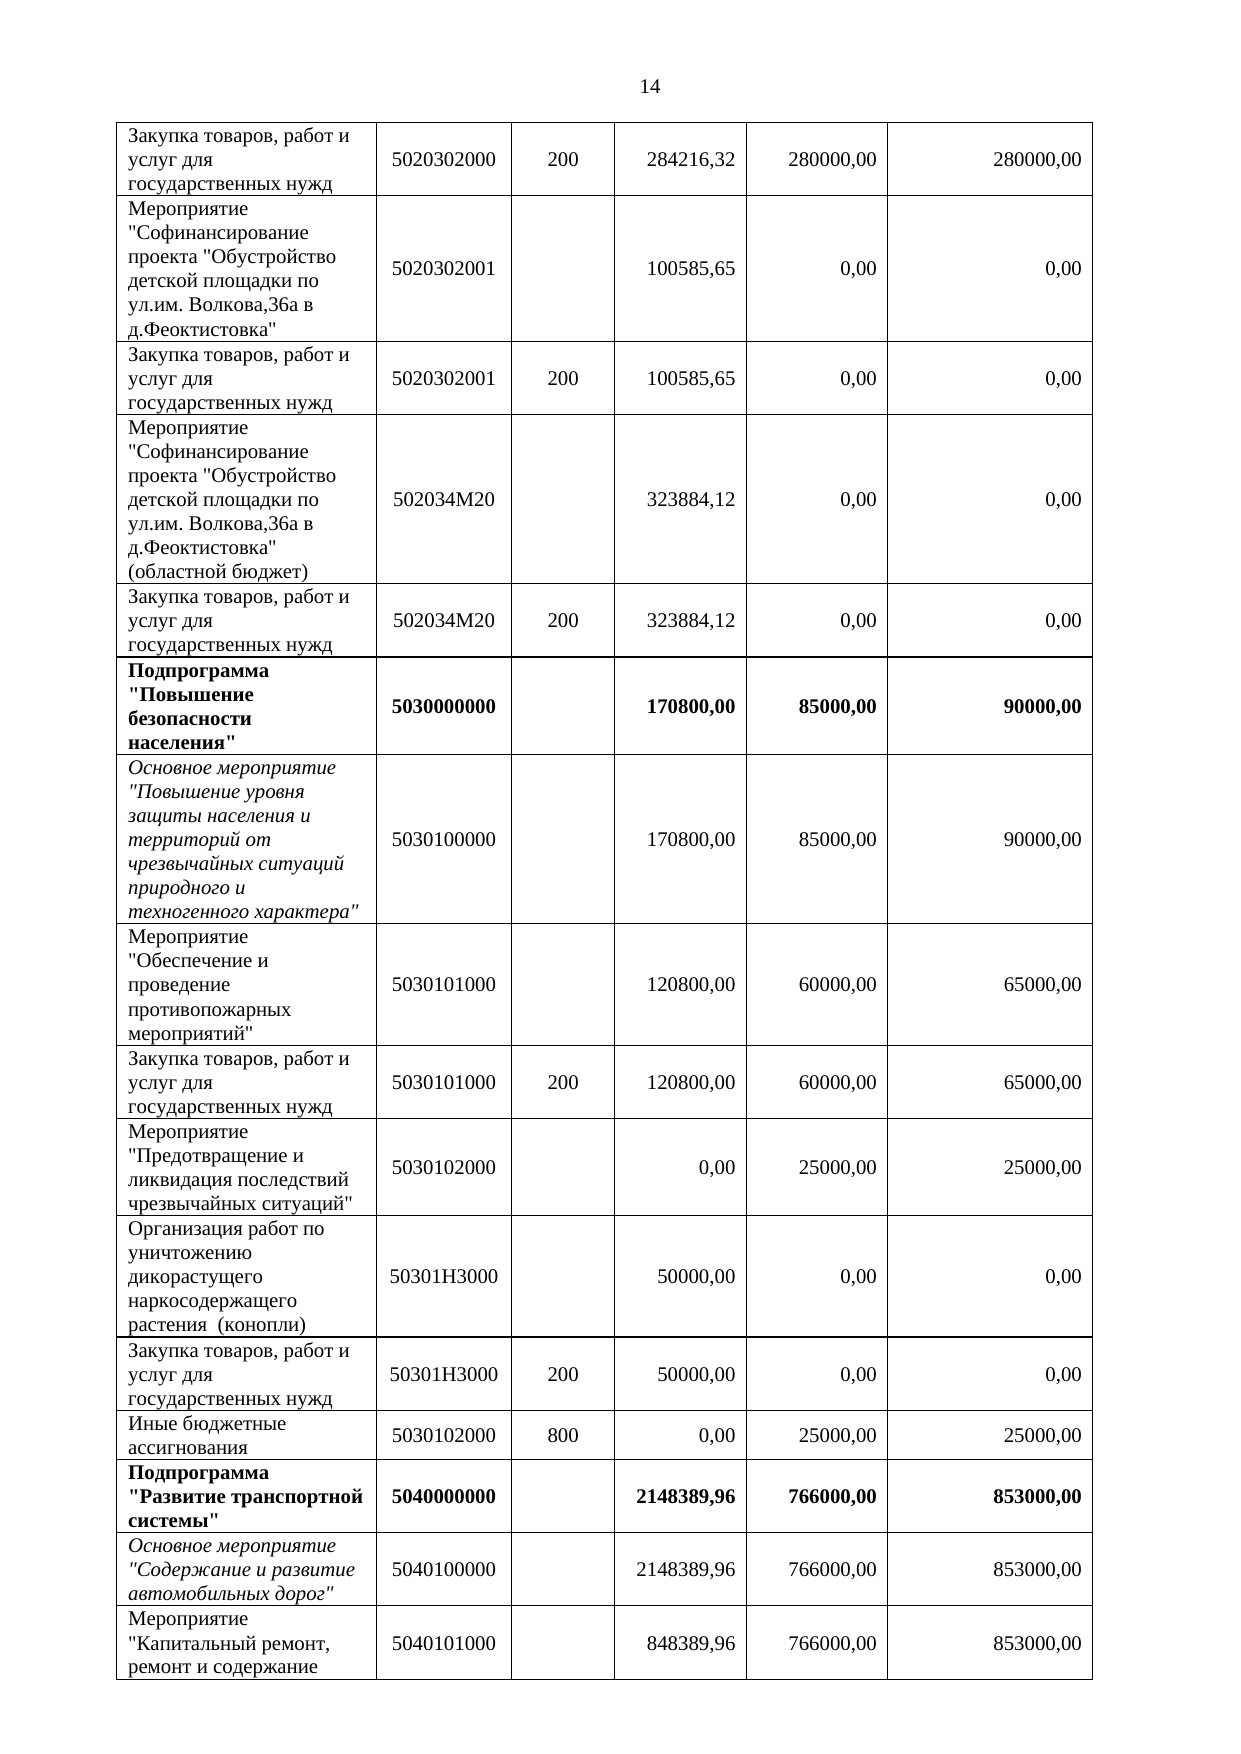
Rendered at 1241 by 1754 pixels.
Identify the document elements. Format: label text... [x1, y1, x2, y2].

table_cell Подпрограмма "Повышение безопасности населения" [117, 658, 376, 754]
table_cell 766000,00 [747, 1460, 887, 1532]
table_cell 0,00 [888, 584, 1092, 656]
table_cell 853000,00 [888, 1606, 1092, 1679]
table_cell 800 [512, 1411, 614, 1459]
table_cell Мероприятие "Предотвращение и ликвидация последствий чрезвычайных ситуаций" [117, 1119, 376, 1215]
table_cell 65000,00 [888, 1046, 1092, 1118]
table_cell Закупка товаров, работ и услуг для государственных нужд [117, 584, 376, 656]
table_cell 85000,00 [747, 755, 887, 923]
table_cell [512, 1216, 614, 1336]
table_cell 200 [512, 342, 614, 414]
table_cell 5040000000 [377, 1460, 511, 1532]
table_cell 90000,00 [888, 658, 1092, 754]
table_cell 0,00 [888, 342, 1092, 414]
table_cell 5030101000 [377, 924, 511, 1044]
table_cell Закупка товаров, работ и услуг для государственных нужд [117, 342, 376, 414]
table_cell Основное мероприятие "Повышение уровня защиты населения и территорий от чрезвычайных ситуаций природного и техногенного характера" [117, 755, 376, 923]
table_cell 65000,00 [888, 924, 1092, 1044]
table_cell 5040100000 [377, 1533, 511, 1605]
table_cell 25000,00 [747, 1411, 887, 1459]
table_cell 0,00 [888, 415, 1092, 583]
table_cell 0,00 [747, 342, 887, 414]
table_cell 25000,00 [888, 1119, 1092, 1215]
table_cell 25000,00 [888, 1411, 1092, 1459]
table_cell 5020302001 [377, 342, 511, 414]
table_cell [512, 196, 614, 341]
table_cell [512, 1119, 614, 1215]
table_cell Закупка товаров, работ и услуг для государственных нужд [117, 1338, 376, 1410]
table_cell 120800,00 [615, 924, 746, 1044]
table_cell 0,00 [747, 196, 887, 341]
table_cell [512, 755, 614, 923]
table_cell 5030102000 [377, 1119, 511, 1215]
table_cell 90000,00 [888, 755, 1092, 923]
table_cell 200 [512, 1046, 614, 1118]
table_cell 50301Н3000 [377, 1338, 511, 1410]
table_cell 5020302000 [377, 123, 511, 195]
table_cell 280000,00 [747, 123, 887, 195]
table_cell 120800,00 [615, 1046, 746, 1118]
table_cell 0,00 [615, 1411, 746, 1459]
table_cell 323884,12 [615, 415, 746, 583]
table_cell 2148389,96 [615, 1533, 746, 1605]
table_cell Мероприятие "Обеспечение и проведение противопожарных мероприятий" [117, 924, 376, 1044]
table_cell 0,00 [888, 196, 1092, 341]
table_cell 5030100000 [377, 755, 511, 923]
table_cell 5030101000 [377, 1046, 511, 1118]
table_cell Закупка товаров, работ и услуг для государственных нужд [117, 1046, 376, 1118]
table_cell Основное мероприятие "Содержание и развитие автомобильных дорог" [117, 1533, 376, 1605]
table_cell [512, 924, 614, 1044]
table_cell [512, 415, 614, 583]
table_cell 60000,00 [747, 1046, 887, 1118]
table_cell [117, 123, 376, 195]
table_cell 0,00 [615, 1119, 746, 1215]
table_cell Мероприятие "Софинансирование проекта "Обустройство детской площадки по ул.им. Волкова,36а в д.Феоктистовка" (областной бюджет) [117, 415, 376, 583]
table_cell Мероприятие "Софинансирование проекта "Обустройство детской площадки по ул.им. Волкова,36а в д.Феоктистовка" [117, 196, 376, 341]
table_cell [512, 658, 614, 754]
table_cell 766000,00 [747, 1533, 887, 1605]
table_cell 50000,00 [615, 1216, 746, 1336]
table_cell 50000,00 [615, 1338, 746, 1410]
table_cell Иные бюджетные ассигнования [117, 1411, 376, 1459]
table_cell 25000,00 [747, 1119, 887, 1215]
table_cell 0,00 [888, 1216, 1092, 1336]
table_cell 0,00 [747, 584, 887, 656]
table_cell Организация работ по уничтожению дикорастущего наркосодержащего растения (конопли) [117, 1216, 376, 1336]
table_cell 5030000000 [377, 658, 511, 754]
table_cell 200 [512, 584, 614, 656]
table_cell 5020302001 [377, 196, 511, 341]
table_cell 170800,00 [615, 755, 746, 923]
table_cell 853000,00 [888, 1460, 1092, 1532]
table_cell Подпрограмма "Развитие транспортной системы" [117, 1460, 376, 1532]
table_cell 5030102000 [377, 1411, 511, 1459]
table_cell 85000,00 [747, 658, 887, 754]
table_cell 502034М20 [377, 415, 511, 583]
table_cell 853000,00 [888, 1533, 1092, 1605]
table_cell 766000,00 [747, 1606, 887, 1679]
table_cell 200 [512, 123, 614, 195]
table_cell 200 [512, 1338, 614, 1410]
table_cell [512, 1533, 614, 1605]
table_cell 284216,32 [615, 123, 746, 195]
table_cell 5040101000 [377, 1606, 511, 1679]
table_cell [512, 1606, 614, 1679]
table_cell 100585,65 [615, 196, 746, 341]
table_cell 323884,12 [615, 584, 746, 656]
table_cell 2148389,96 [615, 1460, 746, 1532]
table_cell 170800,00 [615, 658, 746, 754]
table_cell 50301Н3000 [377, 1216, 511, 1336]
table_cell 100585,65 [615, 342, 746, 414]
table_cell 848389,96 [615, 1606, 746, 1679]
table_cell 280000,00 [888, 123, 1092, 195]
table_cell 0,00 [747, 1216, 887, 1336]
table_cell 0,00 [888, 1338, 1092, 1410]
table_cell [117, 1606, 376, 1679]
table_cell 60000,00 [747, 924, 887, 1044]
table_cell [512, 1460, 614, 1532]
table_cell 0,00 [747, 415, 887, 583]
table_cell 0,00 [747, 1338, 887, 1410]
table_cell 502034М20 [377, 584, 511, 656]
